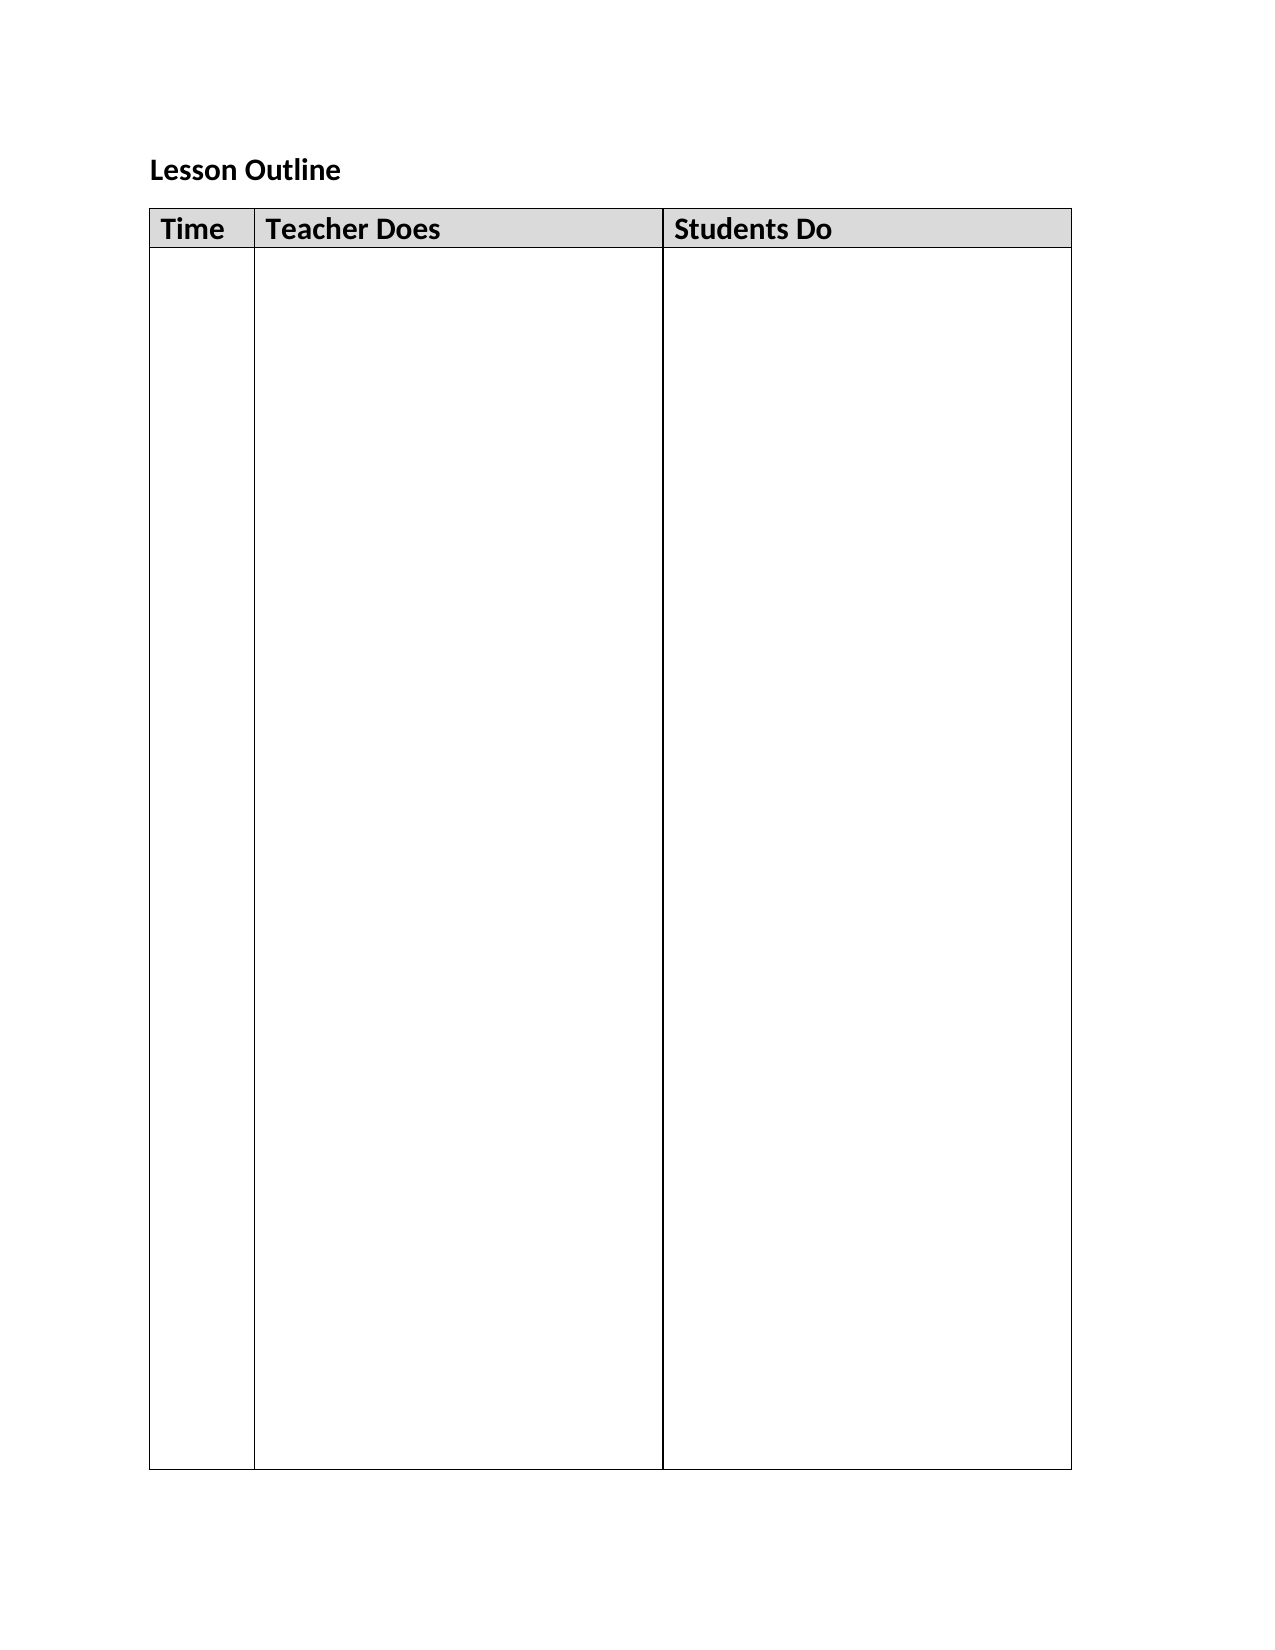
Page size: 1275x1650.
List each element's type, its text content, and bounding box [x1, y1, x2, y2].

table_header Students Do [664, 209, 1071, 247]
table_header Time [150, 209, 254, 247]
table_cell [664, 248, 1071, 1468]
table_cell [255, 248, 662, 1468]
text Lesson Outline [150, 150, 1096, 188]
table_cell [150, 248, 254, 1468]
table_header Teacher Does [255, 209, 662, 247]
